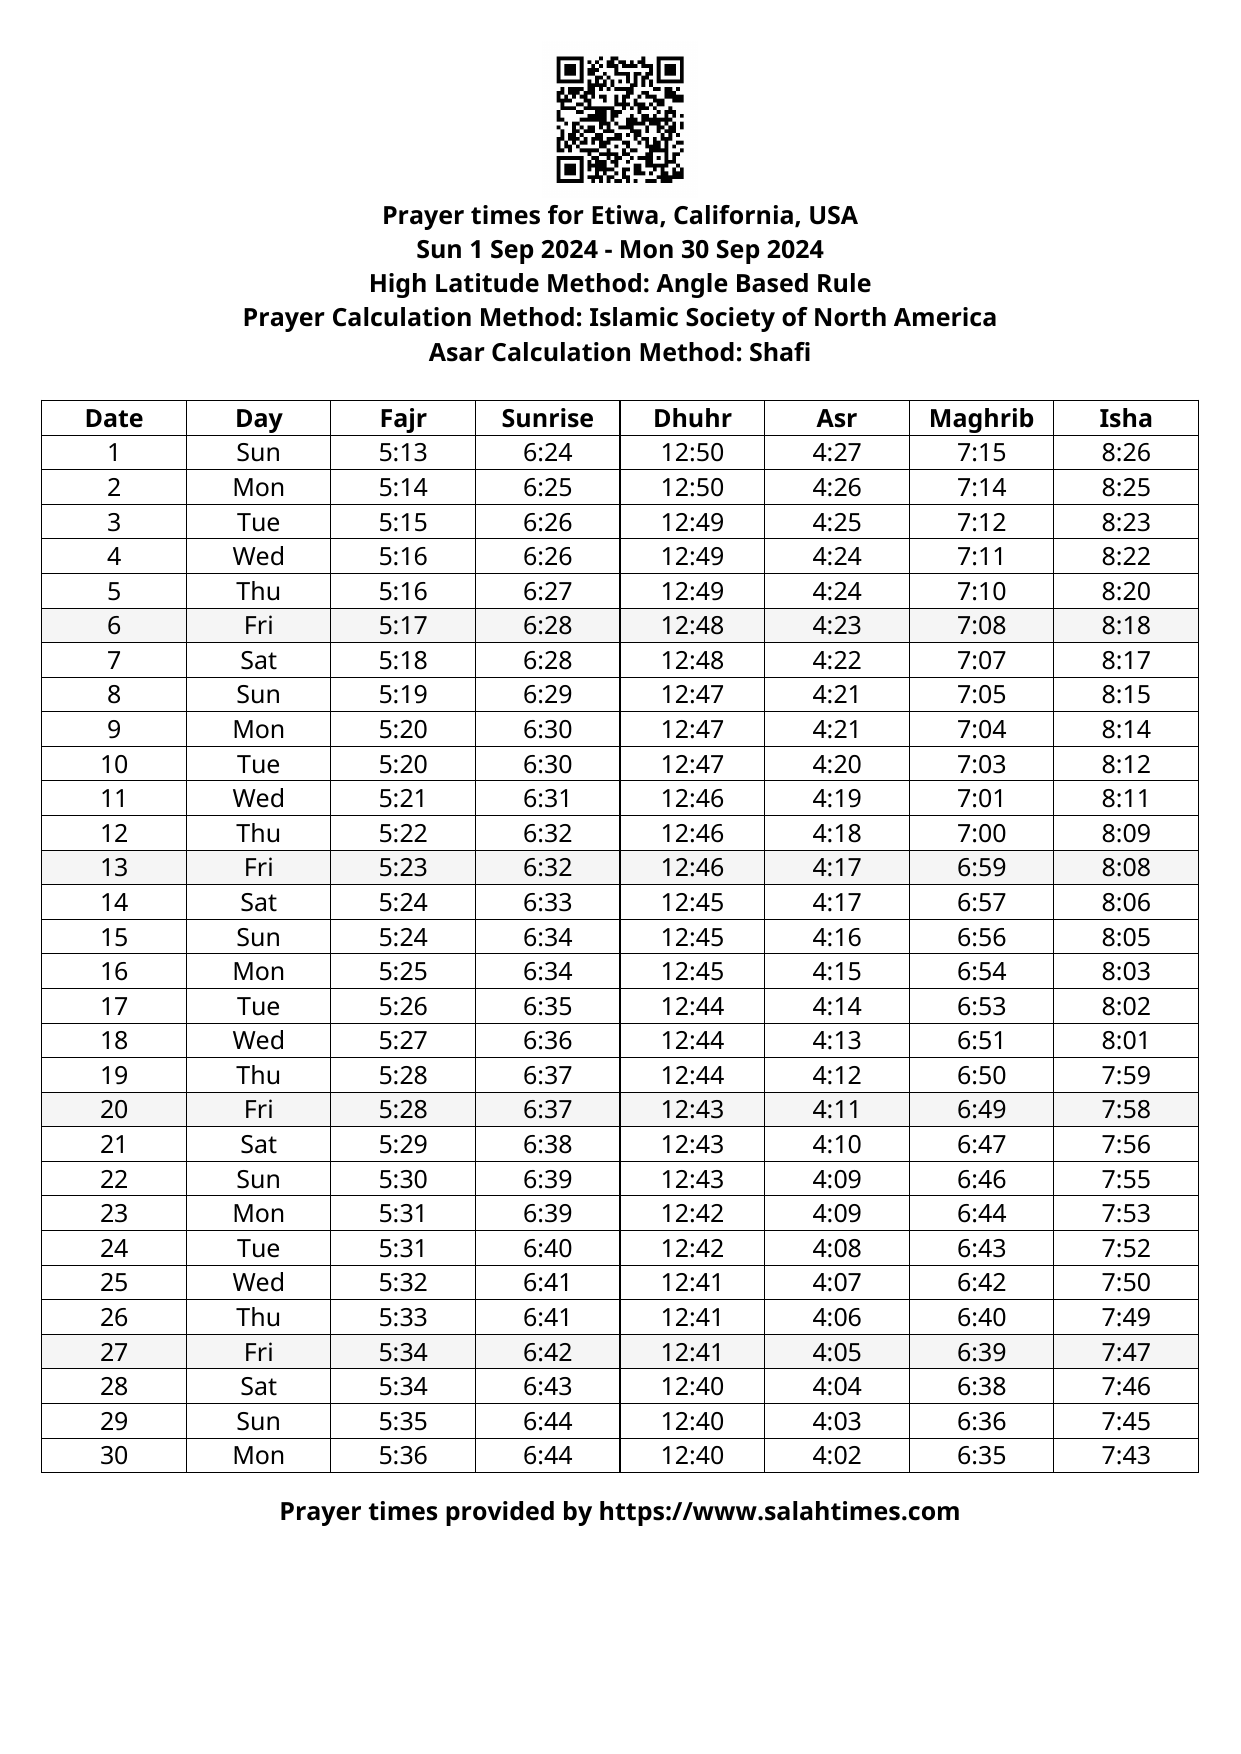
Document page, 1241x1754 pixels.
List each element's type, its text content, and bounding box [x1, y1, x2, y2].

table_cell 4:22 [765, 643, 909, 677]
table_cell 5:22 [331, 816, 475, 849]
table_cell 4:25 [765, 505, 909, 538]
table_cell 6:47 [910, 1127, 1053, 1161]
table_cell 12:47 [621, 747, 764, 780]
text High Latitude Method: Angle Based Rule [42, 266, 1198, 300]
table_cell 6:51 [910, 1024, 1053, 1057]
table_header Date [42, 401, 186, 434]
table_cell 12:44 [621, 1058, 764, 1092]
table_cell 6:41 [476, 1300, 619, 1334]
text Prayer times for Etiwa, California, USA [42, 198, 1198, 232]
table_cell 21 [42, 1127, 186, 1161]
table_cell 6:42 [910, 1266, 1053, 1299]
table_cell 5:31 [331, 1231, 475, 1264]
table_cell 7:56 [1054, 1127, 1198, 1161]
table_cell 12:47 [621, 678, 764, 711]
table_cell 4:23 [765, 609, 909, 642]
table_cell 7:10 [910, 574, 1053, 607]
table_cell 8:20 [1054, 574, 1198, 607]
table_cell 4:09 [765, 1196, 909, 1230]
table_cell 12:47 [621, 712, 764, 746]
table_cell 23 [42, 1196, 186, 1230]
table_cell 4:15 [765, 954, 909, 988]
table_cell Wed [187, 1024, 330, 1057]
table_cell 6:29 [476, 678, 619, 711]
table_cell 6:36 [910, 1404, 1053, 1437]
table_cell 5:21 [331, 781, 475, 815]
table_cell 7:46 [1054, 1369, 1198, 1403]
table_cell 12:41 [621, 1266, 764, 1299]
table_cell 6:50 [910, 1058, 1053, 1092]
table_cell 5:24 [331, 920, 475, 953]
table_cell 7:55 [1054, 1162, 1198, 1195]
table_cell 6:38 [910, 1369, 1053, 1403]
table_cell 5:19 [331, 678, 475, 711]
table_cell Mon [187, 1439, 330, 1472]
table_cell Thu [187, 1058, 330, 1092]
table_cell 5:29 [331, 1127, 475, 1161]
table_cell 6:53 [910, 989, 1053, 1022]
table_cell 5:28 [331, 1093, 475, 1126]
table_cell 4:21 [765, 678, 909, 711]
table_cell 8:25 [1054, 470, 1198, 504]
table_cell 7:59 [1054, 1058, 1198, 1092]
table_cell Tue [187, 505, 330, 538]
table_cell 12:46 [621, 816, 764, 849]
table_cell 6:44 [910, 1196, 1053, 1230]
table_cell Mon [187, 954, 330, 988]
table_cell 20 [42, 1093, 186, 1126]
table_cell 5:35 [331, 1404, 475, 1437]
table_cell 6:37 [476, 1058, 619, 1092]
table_cell 6:39 [476, 1196, 619, 1230]
table_cell 4:04 [765, 1369, 909, 1403]
table_cell 6:28 [476, 609, 619, 642]
table_cell 19 [42, 1058, 186, 1092]
table_cell 6:30 [476, 747, 619, 780]
table_cell 4:02 [765, 1439, 909, 1472]
table_cell 8:08 [1054, 851, 1198, 884]
table_cell 12:43 [621, 1093, 764, 1126]
table_cell Mon [187, 712, 330, 746]
table_cell 7:52 [1054, 1231, 1198, 1264]
table_cell 6:59 [910, 851, 1053, 884]
table_cell 6:44 [476, 1439, 619, 1472]
table_cell 12:44 [621, 1024, 764, 1057]
table_cell 6:32 [476, 816, 619, 849]
table_cell 6:38 [476, 1127, 619, 1161]
table_cell 7:49 [1054, 1300, 1198, 1334]
table_cell 5:24 [331, 885, 475, 919]
table_cell 4:24 [765, 539, 909, 573]
table_cell 12:41 [621, 1335, 764, 1368]
table_cell 12:40 [621, 1369, 764, 1403]
table_cell Thu [187, 816, 330, 849]
table_cell 4:18 [765, 816, 909, 849]
table_cell 16 [42, 954, 186, 988]
table_cell 12:40 [621, 1439, 764, 1472]
table_cell 7:01 [910, 781, 1053, 815]
table_cell 28 [42, 1369, 186, 1403]
table_cell 7:47 [1054, 1335, 1198, 1368]
table_cell 6:39 [910, 1335, 1053, 1368]
table_cell 17 [42, 989, 186, 1022]
table_cell 4:08 [765, 1231, 909, 1264]
table_cell 8:18 [1054, 609, 1198, 642]
table_cell 7:04 [910, 712, 1053, 746]
table_cell 6:43 [910, 1231, 1053, 1264]
table_cell Sun [187, 1404, 330, 1437]
table_cell 6:56 [910, 920, 1053, 953]
table_cell Tue [187, 1231, 330, 1264]
table_cell Fri [187, 1335, 330, 1368]
table_cell 5:26 [331, 989, 475, 1022]
table_cell 5:16 [331, 574, 475, 607]
table_cell 4:11 [765, 1093, 909, 1126]
table_cell 6:27 [476, 574, 619, 607]
table_cell 4:26 [765, 470, 909, 504]
table_cell 6:33 [476, 885, 619, 919]
table_cell 12:46 [621, 851, 764, 884]
table_cell 6:35 [476, 989, 619, 1022]
table_cell 7:53 [1054, 1196, 1198, 1230]
table_cell 6:25 [476, 470, 619, 504]
table_cell 5:18 [331, 643, 475, 677]
table_cell 1 [42, 436, 186, 469]
table_cell 4:17 [765, 851, 909, 884]
table_cell 6:41 [476, 1266, 619, 1299]
table_cell 8:26 [1054, 436, 1198, 469]
table_cell 4:13 [765, 1024, 909, 1057]
table_cell 5:20 [331, 712, 475, 746]
table_cell 29 [42, 1404, 186, 1437]
table_cell 5:14 [331, 470, 475, 504]
text Prayer Calculation Method: Islamic Society of North America [42, 300, 1198, 334]
table_cell 12:49 [621, 574, 764, 607]
table_cell 12:49 [621, 539, 764, 573]
table_cell 4 [42, 539, 186, 573]
table_cell 8:22 [1054, 539, 1198, 573]
table_header Asr [765, 401, 909, 434]
table_cell 6:44 [476, 1404, 619, 1437]
table_cell 6:49 [910, 1093, 1053, 1126]
table_cell 8:05 [1054, 920, 1198, 953]
table_cell 2 [42, 470, 186, 504]
table_cell 8:03 [1054, 954, 1198, 988]
table_cell 7:15 [910, 436, 1053, 469]
table_cell 4:12 [765, 1058, 909, 1092]
table_cell Thu [187, 1300, 330, 1334]
table_cell 5:17 [331, 609, 475, 642]
table_cell 4:09 [765, 1162, 909, 1195]
table_cell 5:20 [331, 747, 475, 780]
table_cell 12:48 [621, 643, 764, 677]
table_cell 6:36 [476, 1024, 619, 1057]
table_cell 6:34 [476, 920, 619, 953]
table_cell 12:44 [621, 989, 764, 1022]
table_cell 5:34 [331, 1369, 475, 1403]
table_cell 12:46 [621, 781, 764, 815]
table_cell 6:30 [476, 712, 619, 746]
table_cell 14 [42, 885, 186, 919]
table_cell 7:14 [910, 470, 1053, 504]
table_cell 6:40 [476, 1231, 619, 1264]
table_cell 12:45 [621, 920, 764, 953]
table_cell Wed [187, 1266, 330, 1299]
table_cell Fri [187, 1093, 330, 1126]
table_cell 6:43 [476, 1369, 619, 1403]
table_cell 4:05 [765, 1335, 909, 1368]
table_cell 4:24 [765, 574, 909, 607]
table_header Maghrib [910, 401, 1053, 434]
table_cell 7:43 [1054, 1439, 1198, 1472]
table_cell 4:07 [765, 1266, 909, 1299]
table_cell 6:26 [476, 539, 619, 573]
table_cell Sat [187, 1369, 330, 1403]
table_cell 3 [42, 505, 186, 538]
table_cell 4:06 [765, 1300, 909, 1334]
table_cell 5:36 [331, 1439, 475, 1472]
table_cell 12:42 [621, 1231, 764, 1264]
table_cell Mon [187, 470, 330, 504]
table_cell Thu [187, 574, 330, 607]
table_cell 4:16 [765, 920, 909, 953]
table_cell 8:09 [1054, 816, 1198, 849]
table_cell 4:17 [765, 885, 909, 919]
table_cell 6:31 [476, 781, 619, 815]
table_cell 13 [42, 851, 186, 884]
table_cell 6:34 [476, 954, 619, 988]
table_cell 8:02 [1054, 989, 1198, 1022]
picture [542, 41, 699, 198]
table_cell 6:57 [910, 885, 1053, 919]
table_cell Sun [187, 920, 330, 953]
table_cell Tue [187, 747, 330, 780]
table_cell 4:03 [765, 1404, 909, 1437]
table_cell 10 [42, 747, 186, 780]
table_cell 9 [42, 712, 186, 746]
table_cell 6:39 [476, 1162, 619, 1195]
table_cell Fri [187, 609, 330, 642]
table_cell 7 [42, 643, 186, 677]
table_cell 5:27 [331, 1024, 475, 1057]
table_cell Wed [187, 781, 330, 815]
table_cell 12 [42, 816, 186, 849]
table_cell 4:14 [765, 989, 909, 1022]
table_cell 5:32 [331, 1266, 475, 1299]
table_cell 8:11 [1054, 781, 1198, 815]
table_cell 7:05 [910, 678, 1053, 711]
table_cell 26 [42, 1300, 186, 1334]
table_cell 12:48 [621, 609, 764, 642]
table_cell 6:46 [910, 1162, 1053, 1195]
table_cell 8:01 [1054, 1024, 1198, 1057]
table_cell 8:06 [1054, 885, 1198, 919]
table_header Dhuhr [621, 401, 764, 434]
table_cell 12:49 [621, 505, 764, 538]
table_cell Tue [187, 989, 330, 1022]
table_cell 7:45 [1054, 1404, 1198, 1437]
table_cell 8:23 [1054, 505, 1198, 538]
table_cell 4:19 [765, 781, 909, 815]
table_cell 6:24 [476, 436, 619, 469]
table_cell 7:58 [1054, 1093, 1198, 1126]
table_cell 24 [42, 1231, 186, 1264]
table_cell 8:15 [1054, 678, 1198, 711]
table_cell 4:27 [765, 436, 909, 469]
table_cell 6:26 [476, 505, 619, 538]
table_cell 5:34 [331, 1335, 475, 1368]
table_cell 12:45 [621, 885, 764, 919]
table_cell 6:28 [476, 643, 619, 677]
table_cell 5:15 [331, 505, 475, 538]
table_cell 7:08 [910, 609, 1053, 642]
table_cell 5:23 [331, 851, 475, 884]
table_cell 6:32 [476, 851, 619, 884]
text Prayer times provided by https://www.salahtimes.com [42, 1494, 1198, 1528]
table_cell 5:30 [331, 1162, 475, 1195]
table_cell 6:40 [910, 1300, 1053, 1334]
table_cell 12:40 [621, 1404, 764, 1437]
table_cell 6 [42, 609, 186, 642]
table_cell Wed [187, 539, 330, 573]
table_cell 8:17 [1054, 643, 1198, 677]
table_cell 5:31 [331, 1196, 475, 1230]
table_cell 7:11 [910, 539, 1053, 573]
table_cell Sat [187, 643, 330, 677]
table_header Sunrise [476, 401, 619, 434]
table_cell 22 [42, 1162, 186, 1195]
table_cell 5:16 [331, 539, 475, 573]
table_cell 12:43 [621, 1162, 764, 1195]
table_cell Fri [187, 851, 330, 884]
table_cell 8:12 [1054, 747, 1198, 780]
table_cell 12:45 [621, 954, 764, 988]
table_cell Sun [187, 1162, 330, 1195]
table_cell 5:25 [331, 954, 475, 988]
table_cell 4:21 [765, 712, 909, 746]
table_cell 6:35 [910, 1439, 1053, 1472]
table_cell 12:41 [621, 1300, 764, 1334]
text Sun 1 Sep 2024 - Mon 30 Sep 2024 [42, 232, 1198, 266]
table_cell 27 [42, 1335, 186, 1368]
table_cell 5:13 [331, 436, 475, 469]
table_cell 12:42 [621, 1196, 764, 1230]
table_cell 4:10 [765, 1127, 909, 1161]
table_cell 7:03 [910, 747, 1053, 780]
text Asar Calculation Method: Shafi [42, 334, 1198, 368]
table_header Isha [1054, 401, 1198, 434]
table_cell 12:50 [621, 470, 764, 504]
table_cell Sat [187, 1127, 330, 1161]
table_header Fajr [331, 401, 475, 434]
table_header Day [187, 401, 330, 434]
table_cell 7:07 [910, 643, 1053, 677]
table_cell 12:50 [621, 436, 764, 469]
table_cell 25 [42, 1266, 186, 1299]
table_cell 30 [42, 1439, 186, 1472]
table_cell Mon [187, 1196, 330, 1230]
table_cell 8 [42, 678, 186, 711]
table_cell 6:42 [476, 1335, 619, 1368]
table_cell 12:43 [621, 1127, 764, 1161]
table_cell Sat [187, 885, 330, 919]
table_cell 7:12 [910, 505, 1053, 538]
table_cell Sun [187, 678, 330, 711]
table_cell 7:50 [1054, 1266, 1198, 1299]
table_cell 5:28 [331, 1058, 475, 1092]
table_cell Sun [187, 436, 330, 469]
table_cell 6:54 [910, 954, 1053, 988]
table_cell 5 [42, 574, 186, 607]
table_cell 18 [42, 1024, 186, 1057]
table_cell 4:20 [765, 747, 909, 780]
table_cell 6:37 [476, 1093, 619, 1126]
table_cell 11 [42, 781, 186, 815]
table_cell 5:33 [331, 1300, 475, 1334]
table_cell 7:00 [910, 816, 1053, 849]
table_cell 15 [42, 920, 186, 953]
table_cell 8:14 [1054, 712, 1198, 746]
